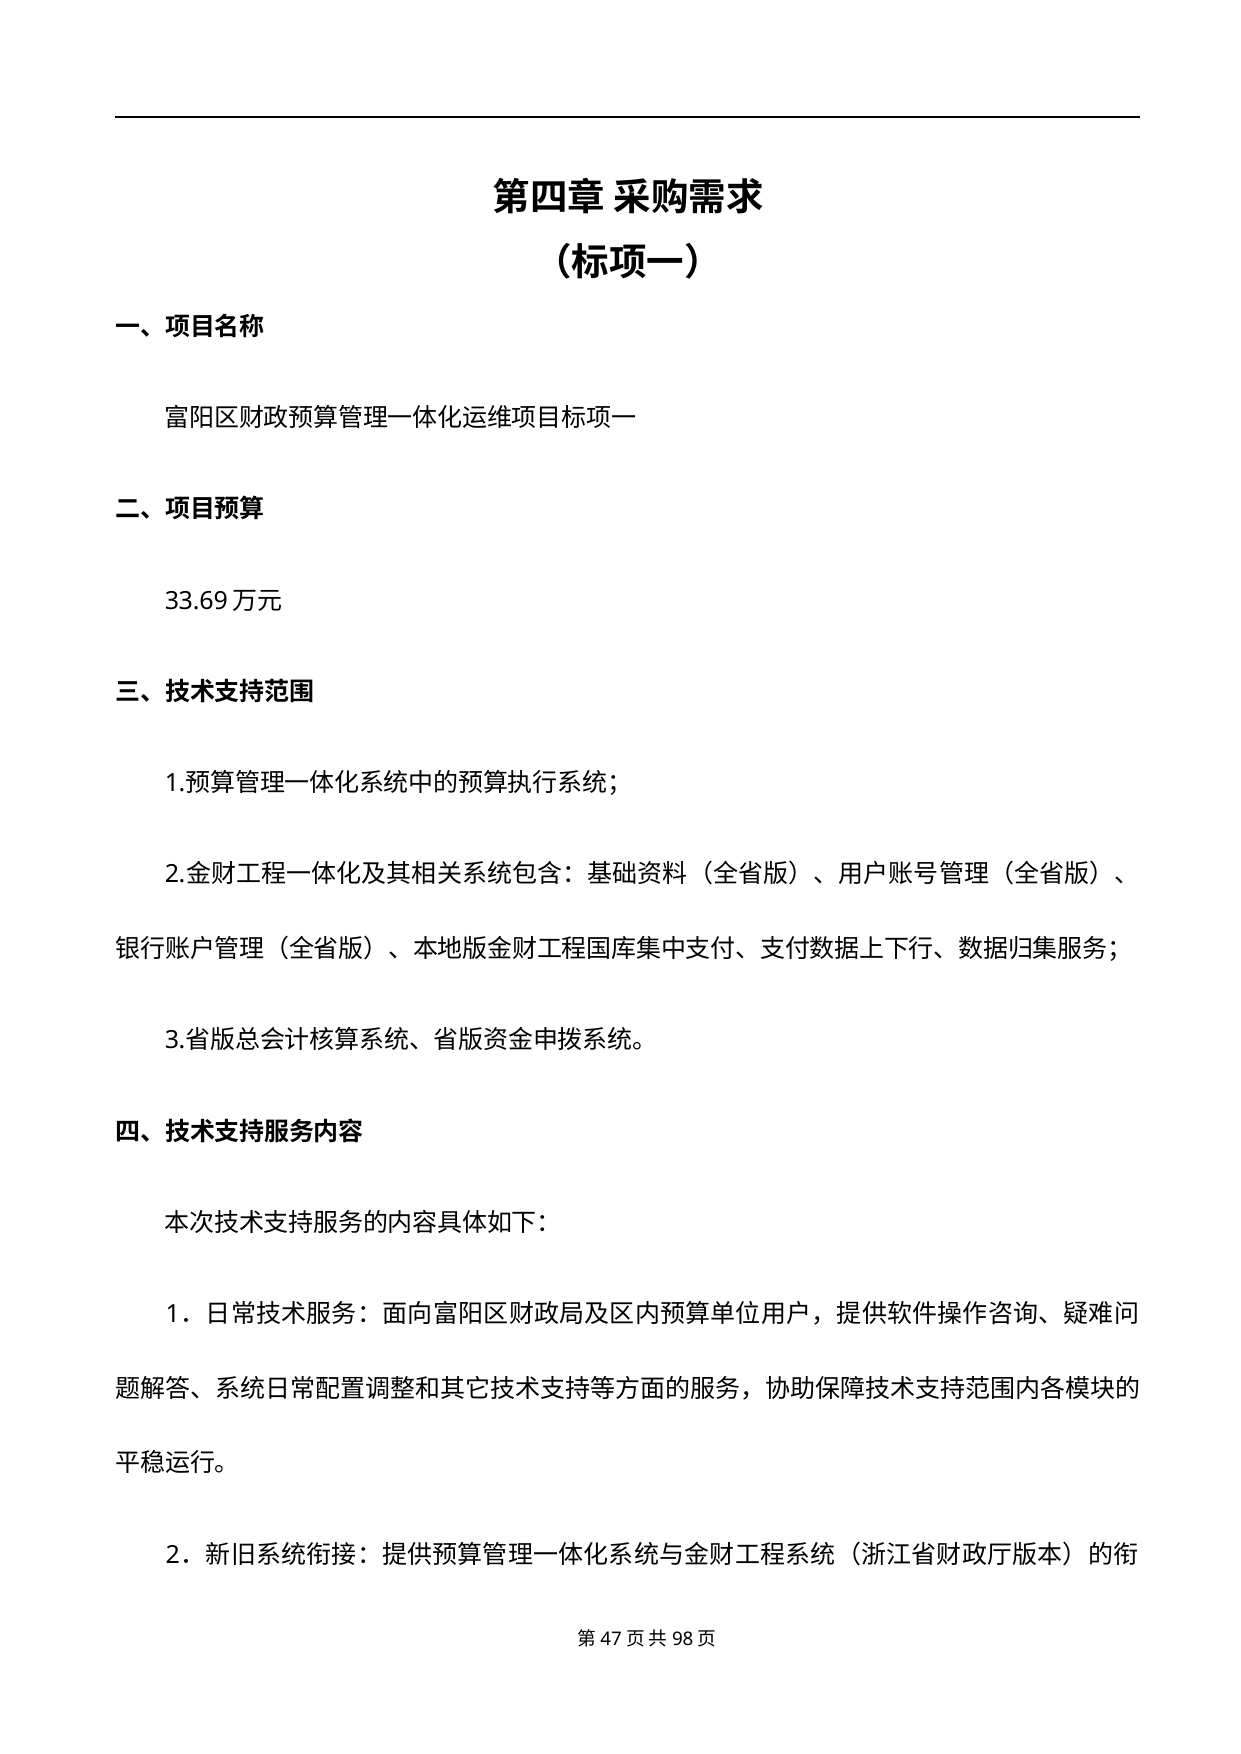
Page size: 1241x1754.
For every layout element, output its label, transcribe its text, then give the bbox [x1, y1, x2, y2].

text 富阳区财政预算管理一体化运维项目标项一 [115, 383, 1140, 448]
subtitle （标项一） [115, 227, 1140, 292]
text 三、技术支持范围 [115, 657, 1140, 722]
text 1.预算管理一体化系统中的预算执行系统； [115, 748, 1140, 813]
text 四、技术支持服务内容 [115, 1097, 1140, 1162]
text 一、项目名称 [115, 292, 1140, 357]
subtitle 采购需求 [115, 162, 1140, 227]
text 二、项目预算 [115, 474, 1140, 539]
text 33.69万元 [115, 566, 1140, 631]
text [115, 1520, 1140, 1585]
text 3.省版总会计核算系统、省版资金申拨系统。 [115, 1005, 1140, 1070]
text 本次技术支持服务的内容具体如下： [115, 1188, 1140, 1253]
text 2.金财工程一体化及其相关系统包含：基础资料（全省版）、用户账号管理（全省版）、银行账户管理（全省版）、本地版金财工程国库集中支付、支付数据上下行、数据归集服务； [115, 839, 1140, 979]
text 1．日常技术服务：面向富阳区财政局及区内预算单位用户，提供软件操作咨询、疑难问题解答、系统日常配置调整和其它技术支持等方面的服务，协助保障技术支持范围内各模块的平稳运行。 [115, 1279, 1140, 1493]
